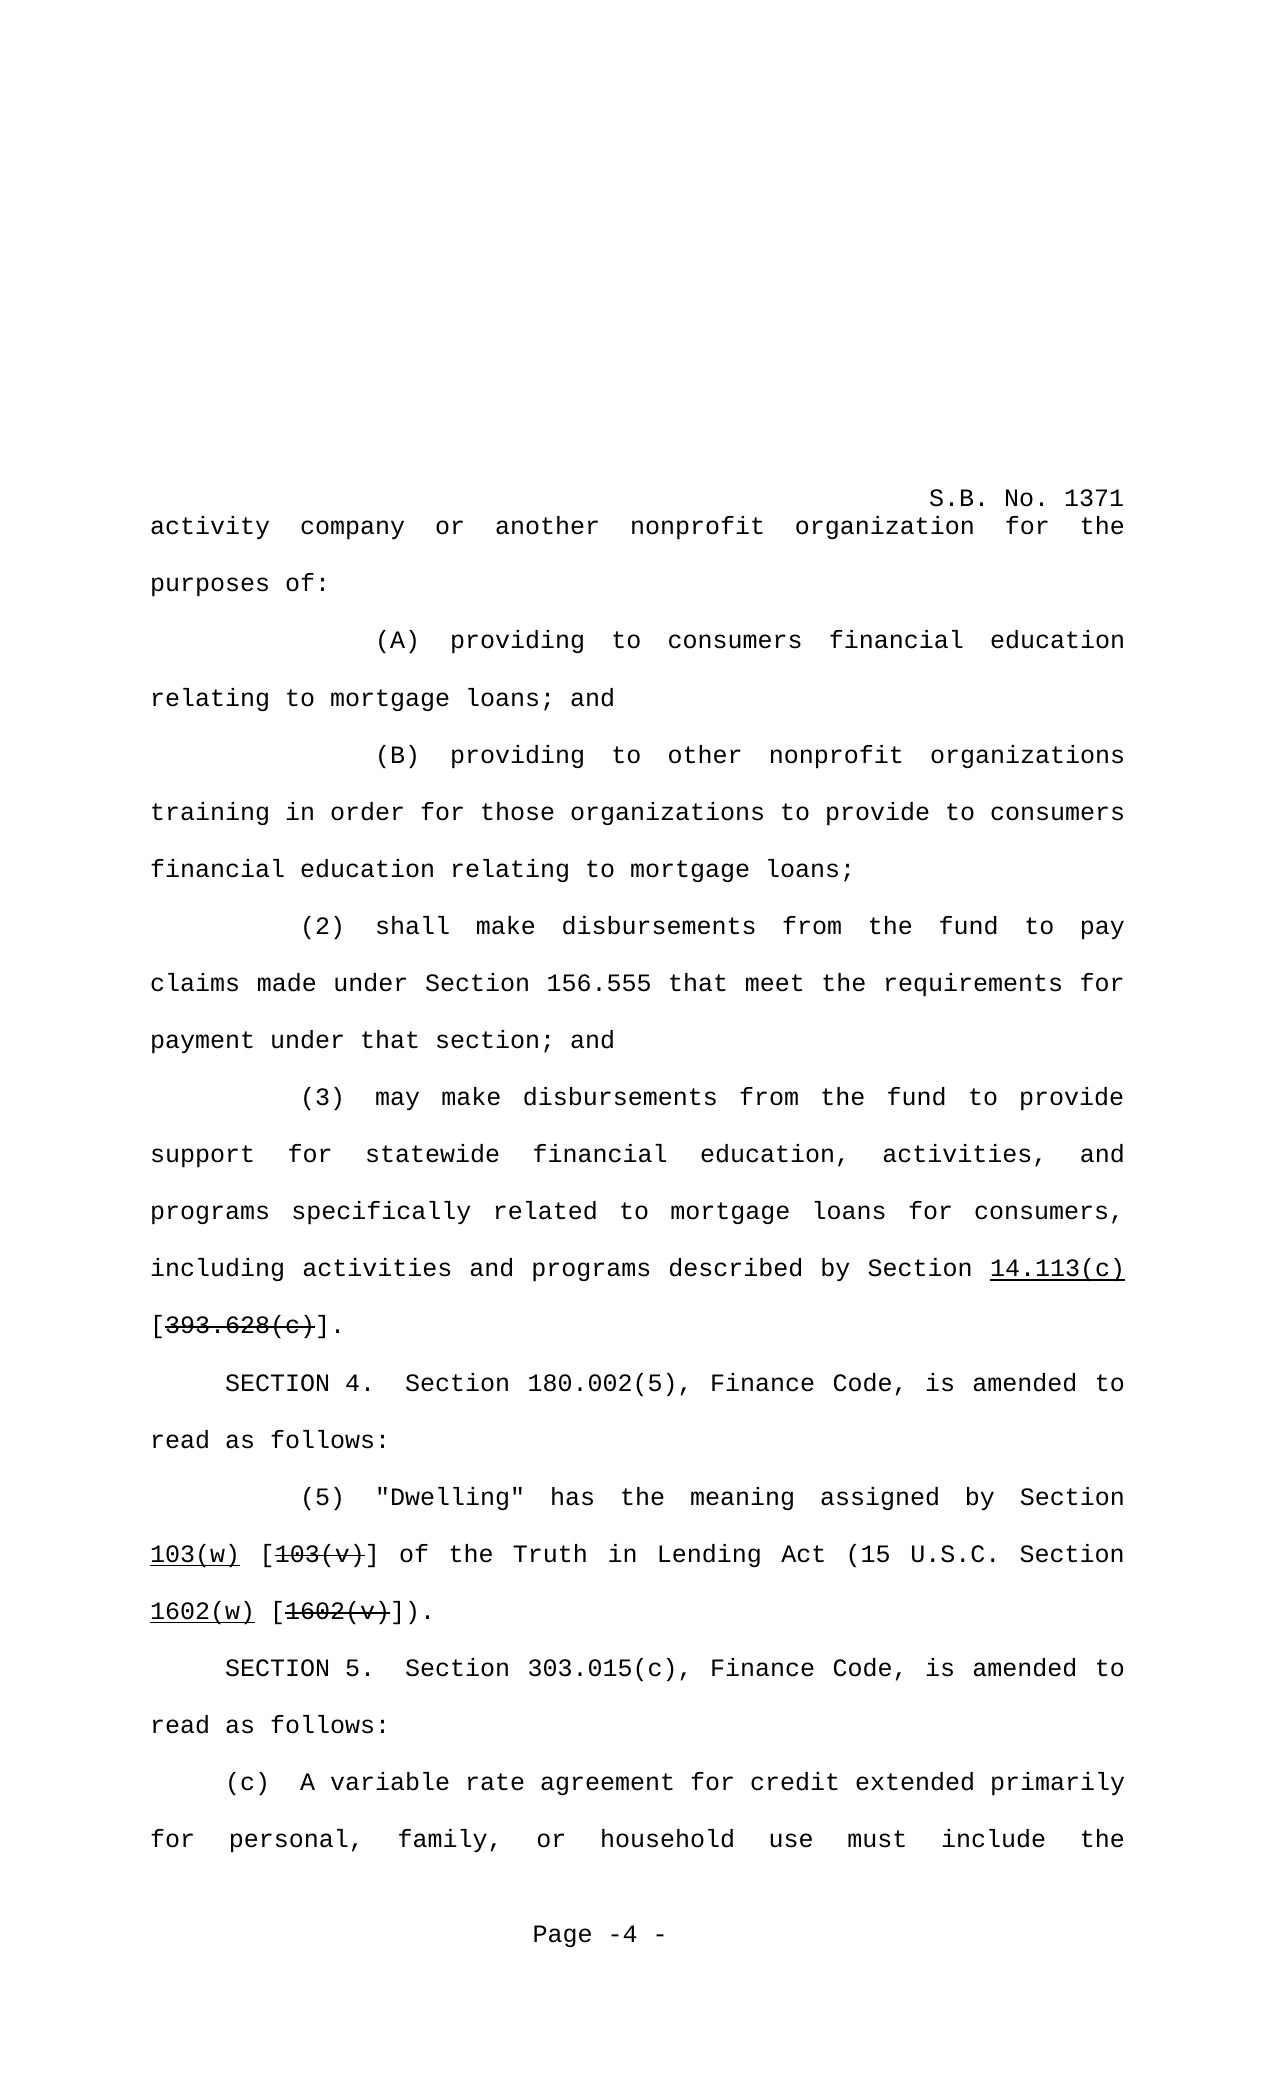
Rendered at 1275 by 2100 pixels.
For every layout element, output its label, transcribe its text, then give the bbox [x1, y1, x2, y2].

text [150, 514, 1125, 599]
text SECTION 5. Section 303.015(c), Finance Code, is amended to read as follows: [150, 1655, 1125, 1741]
text (B) providing to other nonprofit organizations training in order for those organizations to provide to consumers financial education relating to mortgage loans; [150, 742, 1125, 885]
text (5) "Dwelling" has the meaning assigned by Section 103(w) [103(v)] of the Truth in Lending Act (15 U.S.C. Section 1602(w) [1602(v)]). [150, 1484, 1125, 1627]
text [150, 1769, 1125, 1855]
text (2) shall make disbursements from the fund to pay claims made under Section 156.555 that meet the requirements for payment under that section; and [150, 913, 1125, 1056]
text SECTION 4. Section 180.002(5), Finance Code, is amended to read as follows: [150, 1370, 1125, 1456]
text (3) may make disbursements from the fund to provide support for statewide financial education, activities, and programs specifically related to mortgage loans for consumers, including activities and programs described by Section 14.113(c) [393.628(c)]. [150, 1084, 1125, 1341]
text (A) providing to consumers financial education relating to mortgage loans; and [150, 628, 1125, 713]
